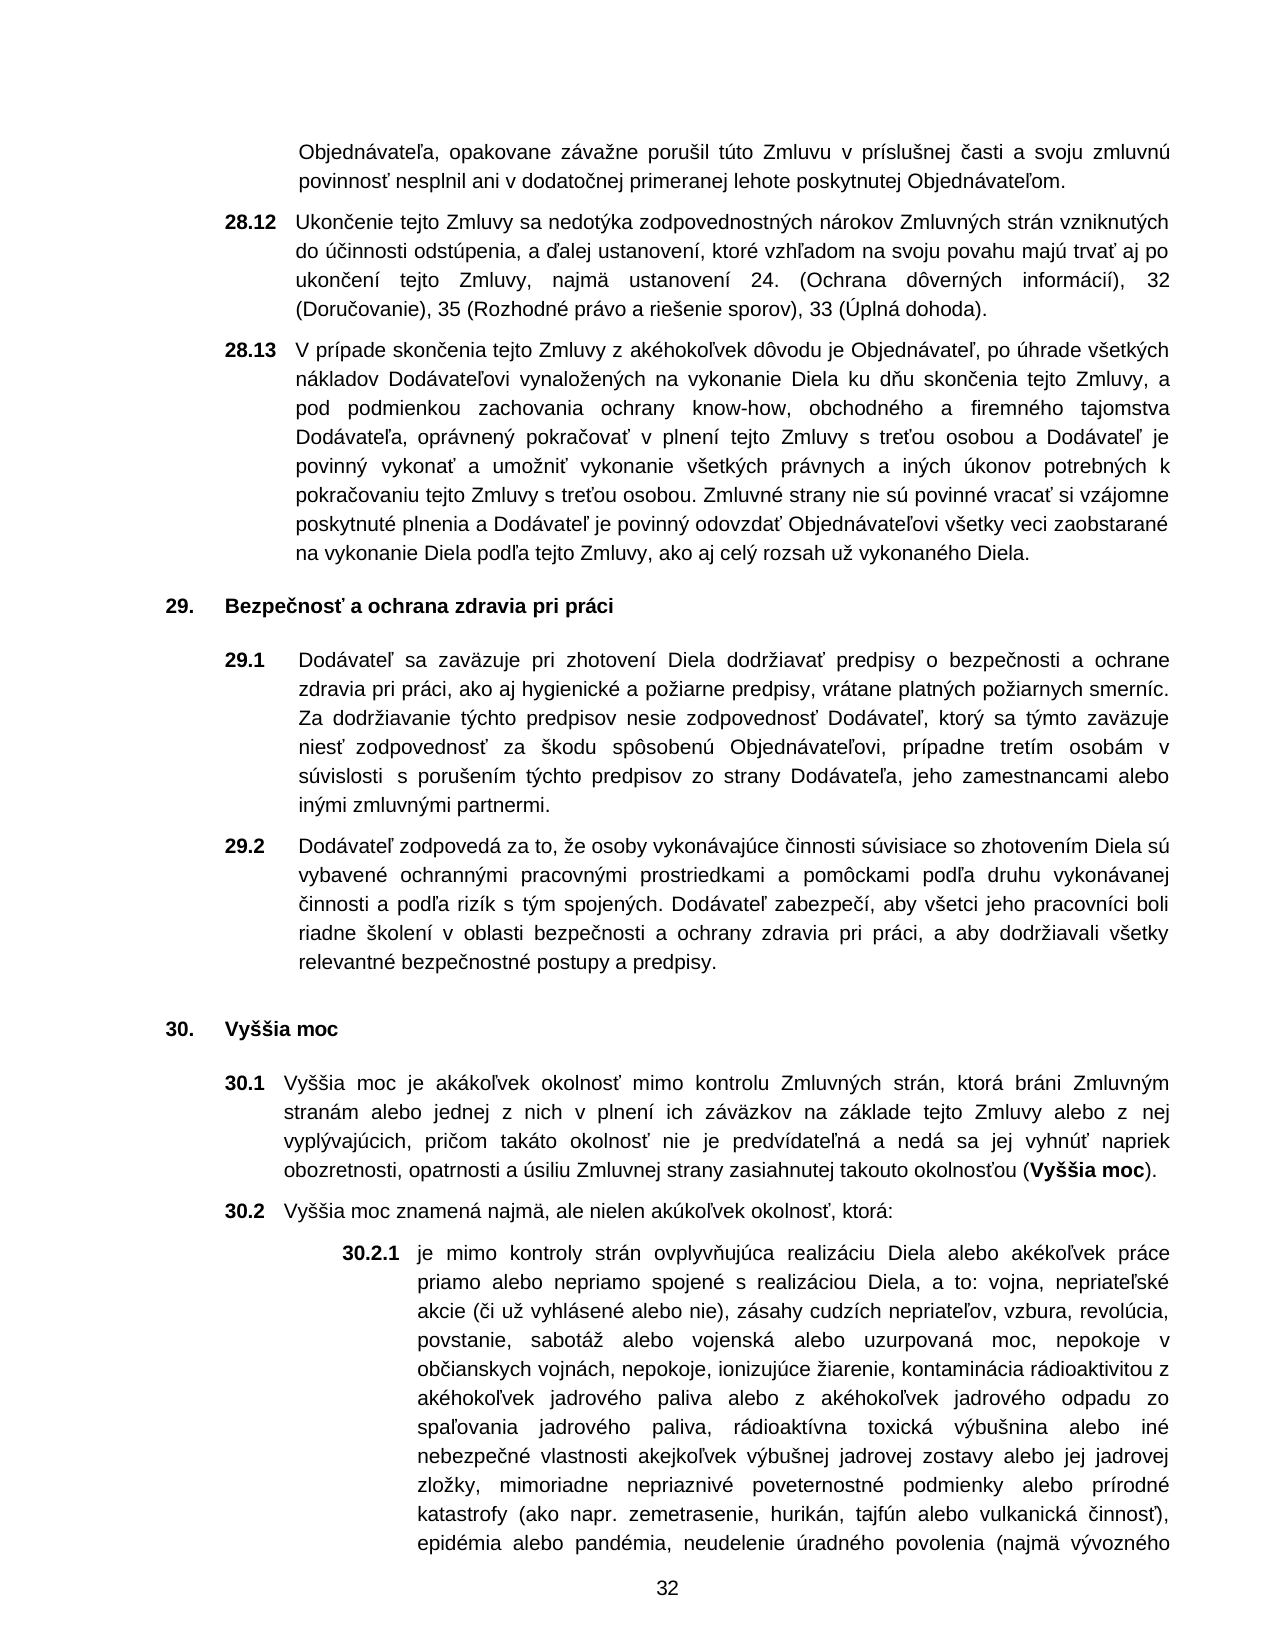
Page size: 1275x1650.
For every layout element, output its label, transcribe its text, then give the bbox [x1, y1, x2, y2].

list Vyššia moc je akákoľvek okolnosť mimo kontrolu Zmluvných strán, ktorá bráni Zmluvným stranám alebo jednej z nich v plnení ich záväzkov na základe tejto Zmluvy alebo z nej vyplývajúcich, pričom takáto okolnosť nie je predvídateľná a nedá sa jej vyhnúť napriek obozretnosti, opatrnosti a úsiliu Zmluvnej strany zasiahnutej takouto okolnosťou (Vyššia moc). [224, 1071, 1170, 1182]
list Dodávateľ zodpovedá za to, že osoby vykonávajúce činnosti súvisiace so zhotovením Diela sú vybavené ochrannými pracovnými prostriedkami a pomôckami podľa druhu vykonávanej činnosti a podľa rizík s tým spojených. Dodávateľ zabezpečí, aby všetci jeho pracovníci boli riadne školení v oblasti bezpečnosti a ochrany zdravia pri práci, a aby dodržiavali všetky relevantné bezpečnostné postupy a predpisy. [224, 834, 1170, 974]
subtitle Bezpečnosť a ochrana zdravia pri práci [165, 594, 1200, 618]
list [342, 1241, 1170, 1554]
list Vyššia moc znamená najmä, ale nielen akúkoľvek okolnosť, ktorá: [224, 1199, 1200, 1223]
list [224, 139, 1170, 192]
list V prípade skončenia tejto Zmluvy z akéhokoľvek dôvodu je Objednávateľ, po úhrade všetkých nákladov Dodávateľovi vynaložených na vykonanie Diela ku dňu skončenia tejto Zmluvy, a pod podmienkou zachovania ochrany know-how, obchodného a firemného tajomstva Dodávateľa, oprávnený pokračovať v plnení tejto Zmluvy s treťou osobou a Dodávateľ je povinný vykonať a umožniť vykonanie všetkých právnych a iných úkonov potrebných k pokračovaniu tejto Zmluvy s treťou osobou. Zmluvné strany nie sú povinné vracať si vzájomne poskytnuté plnenia a Dodávateľ je povinný odovzdať Objednávateľovi všetky veci zaobstarané na vykonanie Diela podľa tejto Zmluvy, ako aj celý rozsah už vykonaného Diela. [224, 338, 1170, 565]
list Ukončenie tejto Zmluvy sa nedotýka zodpovednostných nárokov Zmluvných strán vzniknutých do účinnosti odstúpenia, a ďalej ustanovení, ktoré vzhľadom na svoju povahu majú trvať aj po ukončení tejto Zmluvy, najmä ustanovení 24. (Ochrana dôverných informácií), 32 (Doručovanie), 35 (Rozhodné právo a riešenie sporov), 33 (Úplná dohoda). [224, 209, 1170, 320]
list Dodávateľ sa zaväzuje pri zhotovení Diela dodržiavať predpisy o bezpečnosti a ochrane zdravia pri práci, ako aj hygienické a požiarne predpisy, vrátane platných požiarnych smerníc. Za dodržiavanie týchto predpisov nesie zodpovednosť Dodávateľ, ktorý sa týmto zaväzuje niesť zodpovednosť za škodu spôsobenú Objednávateľovi, prípadne tretím osobám v súvislosti s porušením týchto predpisov zo strany Dodávateľa, jeho zamestnancami alebo inými zmluvnými partnermi. [224, 648, 1170, 817]
subtitle Vyššia moc [165, 1017, 1200, 1041]
